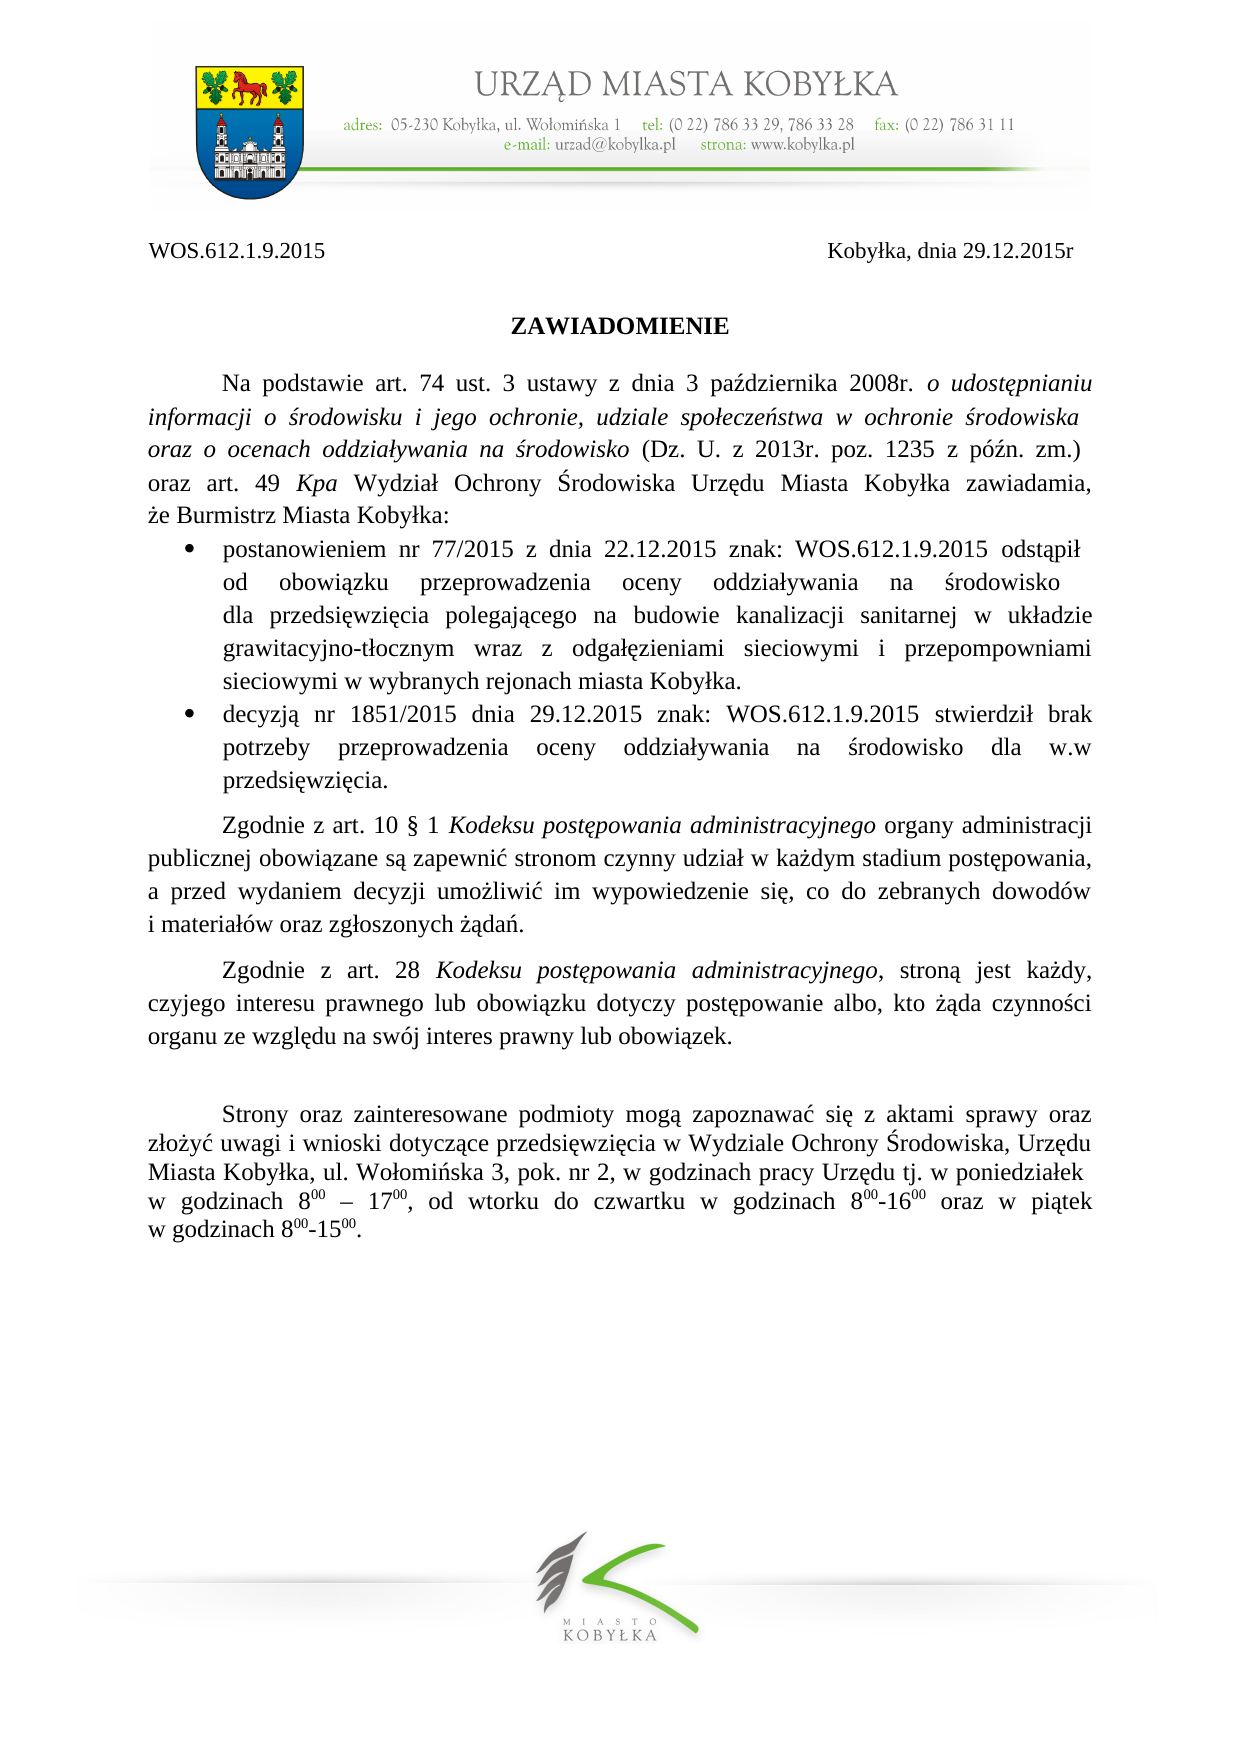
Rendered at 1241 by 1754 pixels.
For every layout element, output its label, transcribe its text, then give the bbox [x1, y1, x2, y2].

text Strony oraz zainteresowane podmioty mogą zapoznawać się z aktami sprawy oraz złożyć uwagi i wnioski dotyczące przedsięwzięcia w Wydziale Ochrony Środowiska, Urzędu Miasta Kobyłka, ul. Wołomińska 3, pok. nr 2, w godzinach pracy Urzędu tj. w poniedziałek w godzinach 800 – 1700, od wtorku do czwartku w godzinach 800-1600 oraz w piątek w godzinach 800-1500. [148, 1099, 1092, 1243]
picture [150, 19, 1091, 211]
text Zgodnie z art. 28 Kodeksu postępowania administracyjnego, stroną jest każdy, czyjego interesu prawnego lub obowiązku dotyczy postępowanie albo, kto żąda czynności organu ze względu na swój interes prawny lub obowiązek. [148, 955, 1092, 1050]
text Zgodnie z art. 10 § 1 Kodeksu postępowania administracyjnego organy administracji publicznej obowiązane są zapewnić stronom czynny udział w każdym stadium postępowania, a przed wydaniem decyzji umożliwić im wypowiedzenie się, co do zebranych dowodów i materiałów oraz zgłoszonych żądań. [148, 810, 1092, 938]
text WOS.612.1.9.2015 Kobyłka, dnia 29.12.2015r [148, 237, 1092, 263]
text Na podstawie art. 74 ust. 3 ustawy z dnia 3 października 2008r. o udostępnianiu informacji o środowisku i jego ochronie, udziale społeczeństwa w ochronie środowiska oraz o ocenach oddziaływania na środowisko (Dz. U. z 2013r. poz. 1235 z późn. zm.) oraz art. 49 Kpa Wydział Ochrony Środowiska Urzędu Miasta Kobyłka zawiadamia, że Burmistrz Miasta Kobyłka: [148, 368, 1092, 529]
list postanowieniem nr 77/2015 z dnia 22.12.2015 znak: WOS.612.1.9.2015 odstąpił od obowiązku przeprowadzenia oceny oddziaływania na środowisko dla przedsięwzięcia polegającego na budowie kanalizacji sanitarnej w układzie grawitacyjno-tłocznym wraz z odgałęzieniami sieciowymi i przepompowniami sieciowymi w wybranych rejonach miasta Kobyłka. [185, 534, 1092, 694]
list decyzją nr 1851/2015 dnia 29.12.2015 znak: WOS.612.1.9.2015 stwierdził brak potrzeby przeprowadzenia oceny oddziaływania na środowisko dla w.w przedsięwzięcia. [185, 699, 1092, 793]
text ZAWIADOMIENIE [148, 311, 1092, 340]
picture [0, 1503, 1237, 1644]
